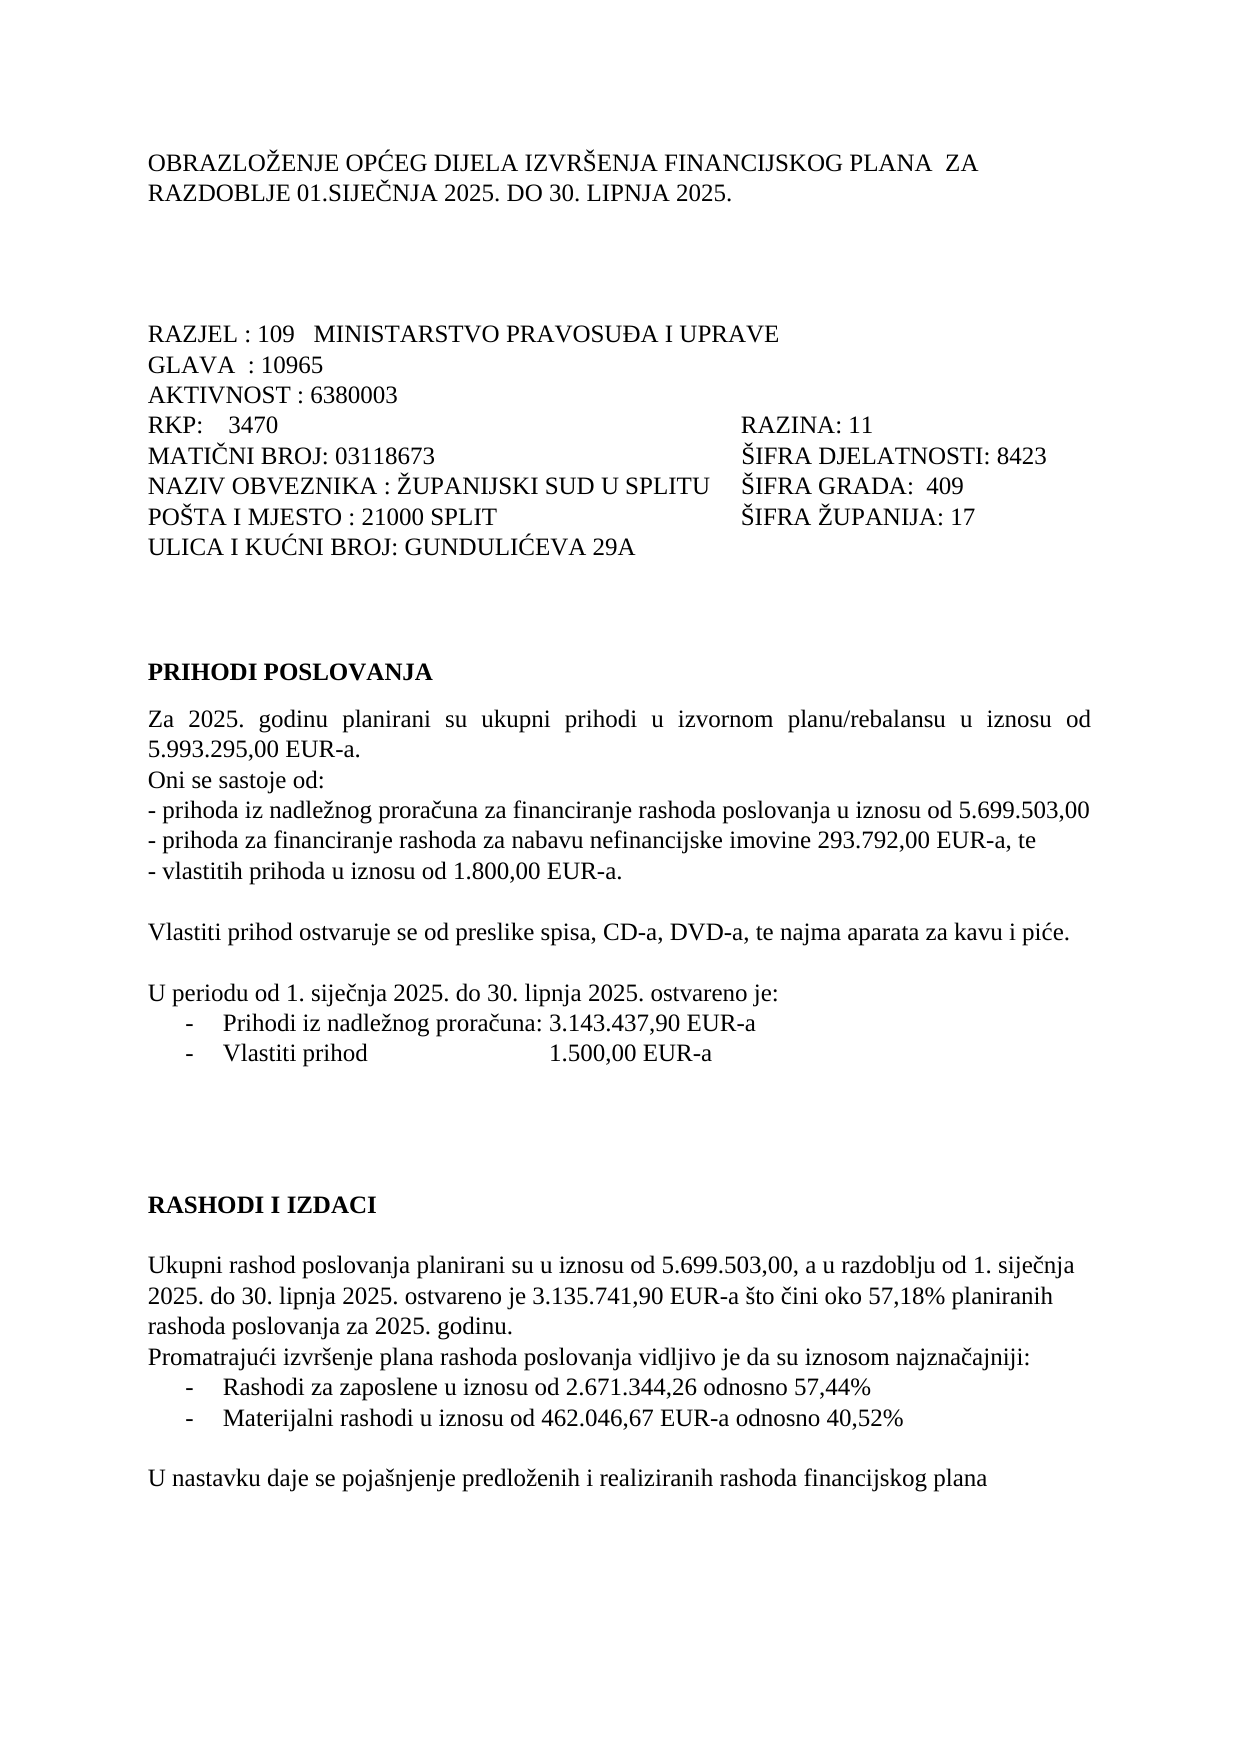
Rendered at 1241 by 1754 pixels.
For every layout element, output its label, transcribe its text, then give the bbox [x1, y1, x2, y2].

text PRIHODI POSLOVANJA [148, 657, 1093, 686]
text U periodu od 1. siječnja 2025. do 30. lipnja 2025. ostvareno je: [148, 978, 1093, 1006]
text POŠTA I MJESTO : 21000 SPLIT ŠIFRA ŽUPANIJA: 17 [148, 502, 1093, 531]
list Vlastiti prihod 1.500,00 EUR-a [185, 1038, 1093, 1067]
text U nastavku daje se pojašnjenje predloženih i realiziranih rashoda financijskog plana [148, 1463, 1093, 1492]
text Za 2025. godinu planirani su ukupni prihodi u izvornom planu/rebalansu u iznosu od 5.993.295,00 EUR-a. [148, 704, 1093, 763]
list Prihodi iz nadležnog proračuna: 3.143.437,90 EUR-a [185, 1008, 1093, 1037]
text GLAVA : 10965 [148, 350, 1093, 378]
text MATIČNI BROJ: 03118673 ŠIFRA DJELATNOSTI: 8423 [148, 441, 1093, 470]
list Rashodi za zaposlene u iznosu od 2.671.344,26 odnosno 57,44% [185, 1372, 1093, 1401]
text NAZIV OBVEZNIKA : ŽUPANIJSKI SUD U SPLITU ŠIFRA GRADA: 409 [148, 471, 1093, 500]
text ULICA I KUĆNI BROJ: GUNDULIĆEVA 29A [148, 532, 1093, 561]
text Ukupni rashod poslovanja planirani su u iznosu od 5.699.503,00, a u razdoblju od 1. siječnja 2025. do 30. lipnja 2025. ostvareno je 3.135.741,90 EUR-a što čini oko 57,18% planiranih rashoda poslovanja za 2025. godinu. [148, 1251, 1093, 1340]
text Promatrajući izvršenje plana rashoda poslovanja vidljivo je da su iznosom najznačajniji: [148, 1342, 1093, 1371]
list Materijalni rashodi u iznosu od 462.046,67 EUR-a odnosno 40,52% [185, 1403, 1093, 1431]
text Oni se sastoje od: [148, 765, 1093, 793]
text - vlastitih prihoda u iznosu od 1.800,00 EUR-a. [148, 856, 1093, 885]
text Vlastiti prihod ostvaruje se od preslike spisa, CD-a, DVD-a, te najma aparata za kavu i piće. [148, 917, 1093, 946]
text AKTIVNOST : 6380003 [148, 380, 1093, 409]
text - prihoda za financiranje rashoda za nabavu nefinancijske imovine 293.792,00 EUR-a, te [148, 826, 1093, 854]
text RKP: 3470 RAZINA: 11 [148, 411, 1093, 439]
text RAZJEL : 109 MINISTARSTVO PRAVOSUĐA I UPRAVE [148, 319, 1093, 348]
text - prihoda iz nadležnog proračuna za financiranje rashoda poslovanja u iznosu od 5.699.503,00 [148, 795, 1093, 824]
text RASHODI I IZDACI [148, 1190, 1093, 1218]
text OBRAZLOŽENJE OPĆEG DIJELA IZVRŠENJA FINANCIJSKOG PLANA ZA RAZDOBLJE 01.SIJEČNJA 2025. DO 30. LIPNJA 2025. [148, 148, 1093, 207]
